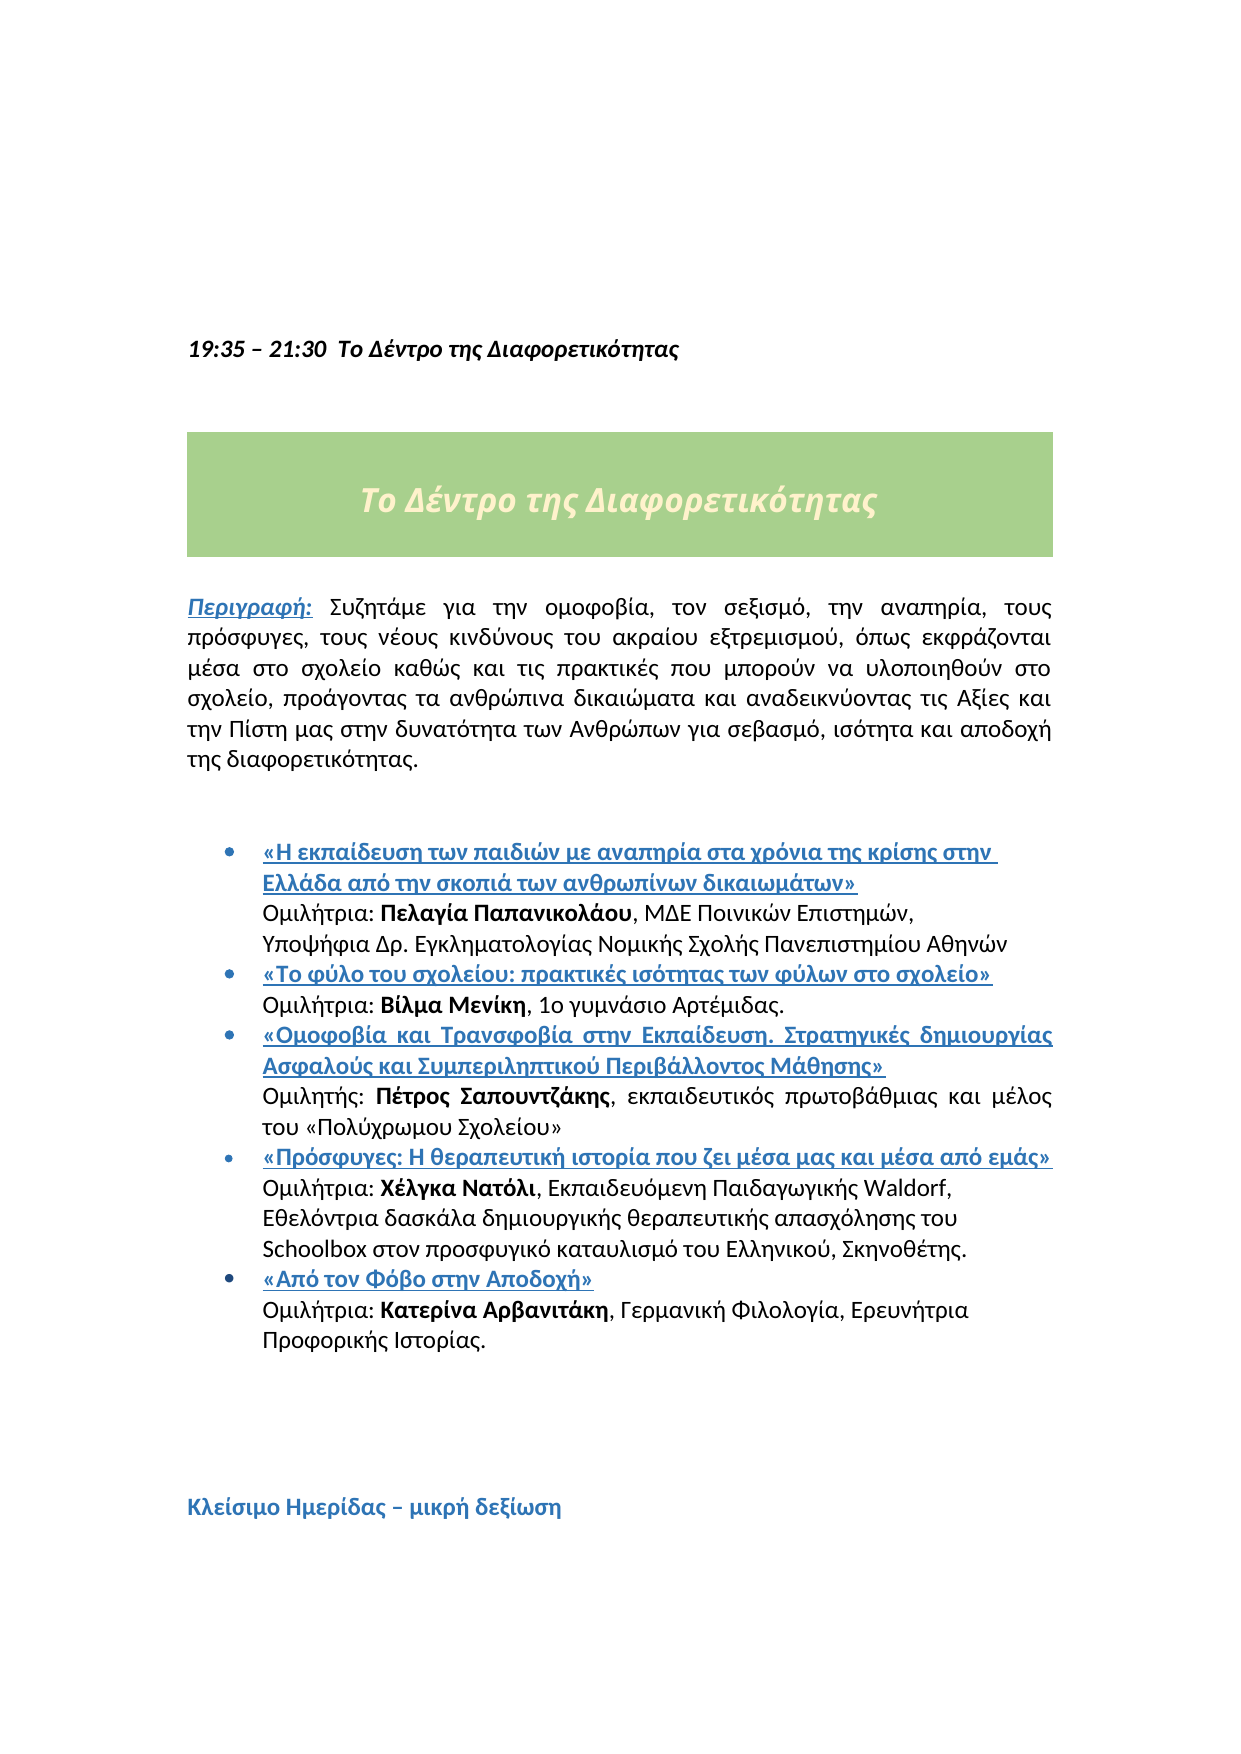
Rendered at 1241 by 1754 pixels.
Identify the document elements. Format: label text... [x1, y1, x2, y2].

text Ομιλήτρια: Χέλγκα Νατόλι, Εκπαιδευόμενη Παιδαγωγικής Waldorf, Εθελόντρια δασκάλα δημιουργικής θεραπευτικής απασχόλησης του Schoolbox στον προσφυγικό καταυλισμό του Ελληνικού, Σκηνοθέτης. [262, 1172, 1053, 1264]
text Περιγραφή: Συζητάμε για την ομοφοβία, τον σεξισμό, την αναπηρία, τους πρόσφυγες, τους νέους κινδύνους του ακραίου εξτρεμισμού, όπως εκφράζονται μέσα στο σχολείο καθώς και τις πρακτικές που μπορούν να υλοποιηθούν στο σχολείο, προάγοντας τα ανθρώπινα δικαιώματα και αναδεικνύοντας τις Αξίες και την Πίστη μας στην δυνατότητα των Ανθρώπων για σεβασμό, ισότητα και αποδοχή της διαφορετικότητας. [187, 591, 1053, 774]
text 19:35 – 21:30 Το Δέντρο της Διαφορετικότητας [187, 333, 1053, 364]
text Ομιλήτρια: Βίλμα Μενίκη, 1ο γυμνάσιο Αρτέμιδας. [262, 989, 1053, 1019]
list Ομιλήτρια: Πελαγία Παπανικολάου, ΜΔΕ Ποινικών Επιστημών, Υποψήφια Δρ. Εγκληματολογίας Νομικής Σχολής Πανεπιστημίου Αθηνών [262, 897, 1053, 958]
text Ομιλήτρια: Κατερίνα Αρβανιτάκη, Γερμανική Φιλολογία, Ερευνήτρια Προφορικής Ιστορίας. [262, 1294, 1053, 1355]
list «Πρόσφυγες: Η θεραπευτική ιστορία που ζει μέσα μας και μέσα από εμάς» [225, 1142, 1053, 1172]
text Το Δέντρο της Διαφορετικότητας [187, 477, 1053, 523]
list «Από τον Φόβο στην Αποδοχή» [225, 1264, 1053, 1294]
list «Ομοφοβία και Τρανσφοβία στην Εκπαίδευση. Στρατηγικές δημιουργίας Ασφαλούς και Συμπεριληπτικού Περιβάλλοντος Μάθησης» [225, 1019, 1053, 1081]
text Ομιλητής: Πέτρος Σαπουντζάκης, εκπαιδευτικός πρωτοβάθμιας και μέλος του «Πολύχρωμου Σχολείου» [262, 1081, 1053, 1142]
list «Η εκπαίδευση των παιδιών με αναπηρία στα χρόνια της κρίσης στην Ελλάδα από την σκοπιά των ανθρωπίνων δικαιωμάτων» [225, 836, 1053, 897]
text Κλείσιμο Ημερίδας – μικρή δεξίωση [187, 1491, 1053, 1522]
list «Το φύλο του σχολείου: πρακτικές ισότητας των φύλων στο σχολείο» [225, 958, 1053, 989]
